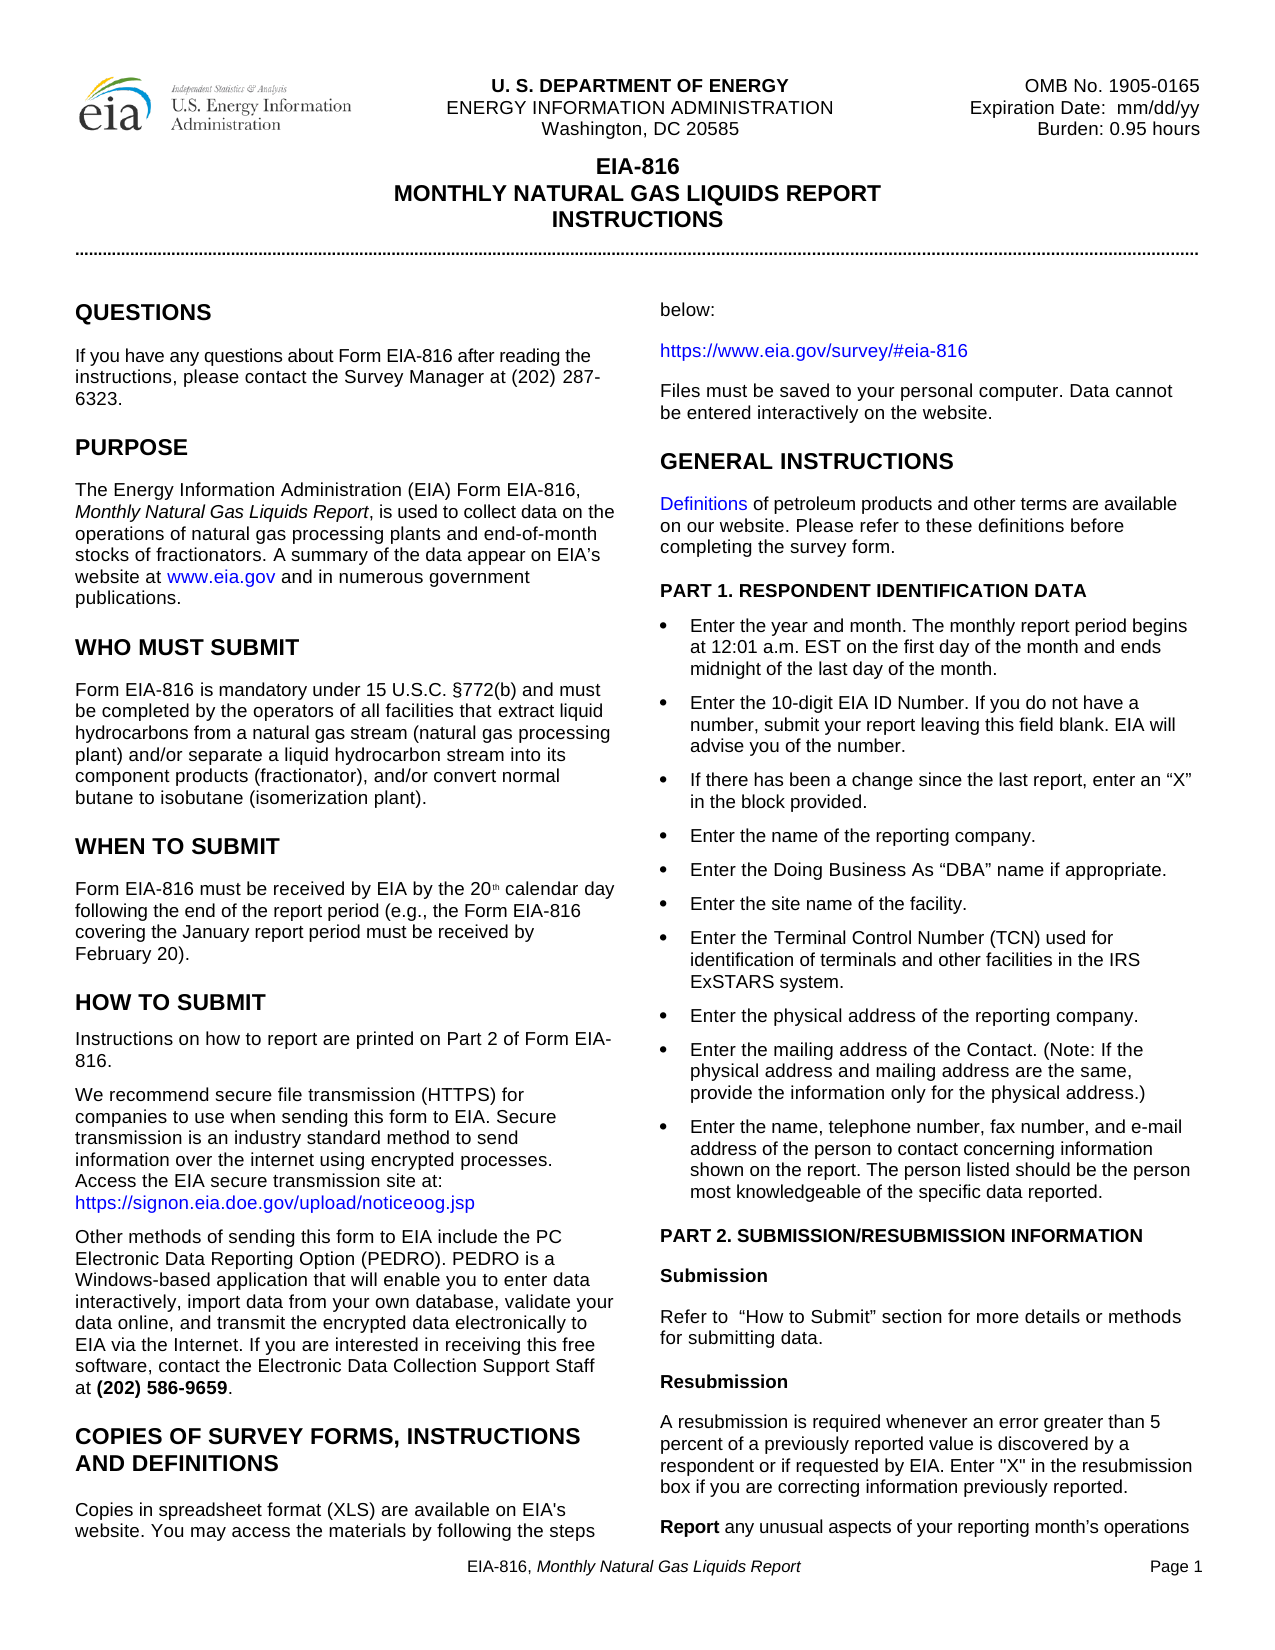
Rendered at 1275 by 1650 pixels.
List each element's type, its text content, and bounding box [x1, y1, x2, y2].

list Enter the physical address of the reporting company. [660, 1004, 1200, 1026]
text COPIES OF SURVEY FORMS, INSTRUCTIONS AND DEFINITIONS [75, 1423, 615, 1476]
text If you have any questions about Form EIA-816 after reading the instructions, please contact the Survey Manager at (202) 287-6323. [75, 344, 615, 409]
subtitle PART 2. SUBMISSION/RESUBMISSION INFORMATION [660, 1225, 1200, 1246]
text QUESTIONS [75, 299, 615, 326]
text The Energy Information Administration (EIA) Form EIA-816, Monthly Natural Gas Liquids Report, is used to collect data on the operations of natural gas processing plants and end-of-month stocks of fractionators. A summary of the data appear on EIA’s website at www.eia.gov and in numerous government publications. [75, 479, 615, 608]
text We recommend secure file transmission (HTTPS) for companies to use when sending this form to EIA. Secure transmission is an industry standard method to send information over the internet using encrypted processes. Access the EIA secure transmission site at: https://signon.eia.doe.gov/upload/noticeoog.jsp [75, 1084, 615, 1213]
text WHO MUST SUBMIT [75, 633, 615, 660]
list Enter the mailing address of the Contact. (Note: If the physical address and mailing address are the same, provide the information only for the physical address.) [660, 1039, 1200, 1103]
list Enter the Doing Business As “DBA” name if appropriate. [660, 859, 1200, 881]
text Resubmission [660, 1371, 1200, 1393]
text GENERAL INSTRUCTIONS [660, 448, 1200, 474]
text HOW TO SUBMIT [75, 989, 615, 1016]
table_header [75, 75, 386, 141]
text Refer to “How to Submit” section for more details or methods for submitting data. [660, 1305, 1200, 1348]
text WHEN TO SUBMIT [75, 833, 615, 859]
list If there has been a change since the last report, enter an “X” in the block provided. [660, 769, 1200, 812]
text Submission [660, 1265, 1200, 1287]
list Enter the year and month. The monthly report period begins at 12:01 a.m. EST on the first day of the month and ends midnight of the last day of the month. [660, 614, 1200, 679]
text Files must be saved to your personal computer. Data cannot be entered interactively on the website. [660, 380, 1200, 423]
text EIA-816 MONTHLY NATURAL GAS LIQUIDS REPORT INSTRUCTIONS [75, 153, 1200, 232]
picture [75, 75, 355, 132]
text PURPOSE [75, 434, 615, 460]
list Enter the name, telephone number, fax number, and e-mail address of the person to contact concerning information shown on the report. The person listed should be the person most knowledgeable of the specific data reported. [660, 1116, 1200, 1202]
table_header OMB No. 1905-0165 Expiration Date: mm/dd/yy Burden: 0.95 hours [895, 75, 1200, 141]
table_header DEPARTMENT OF ENERGY ENERGY INFORMATION ADMINISTRATION Washington, DC 20585 [386, 75, 894, 141]
list Enter the site name of the facility. [660, 893, 1200, 915]
text Copies in spreadsheet format (XLS) are available on EIA's website. You may access the materials by following the steps below: [660, 299, 1185, 321]
text A resubmission is required whenever an error greater than 5 percent of a previously reported value is discovered by a respondent or if requested by EIA. Enter "X" in the resubmission box if you are correcting information previously reported. [660, 1411, 1200, 1498]
text Form EIA-816 is mandatory under 15 U.S.C. §772(b) and must be completed by the operators of all facilities that extract liquid hydrocarbons from a natural gas stream (natural gas processing plant) and/or separate a liquid hydrocarbon stream into its component products (fractionator), and/or convert normal butane to isobutane (isomerization plant). [75, 679, 615, 808]
text Report any unusual aspects of your reporting month’s operations in the Comments section below Part 3 on Page 2. [660, 1516, 1200, 1538]
list Enter the name of the reporting company. [660, 825, 1200, 846]
text PART 1. RESPONDENT IDENTIFICATION DATA [660, 580, 1200, 602]
text Form EIA-816 must be received by EIA by the 20th calendar day following the end of the report period (e.g., the Form EIA-816 covering the January report period must be received by February 20). [75, 878, 615, 964]
text Copies in spreadsheet format (XLS) are available on EIA's website. You may access the materials by following the steps below: [75, 1498, 600, 1542]
text Instructions on how to report are printed on Part 2 of Form EIA-816. [75, 1028, 615, 1071]
list Enter the 10-digit EIA ID Number. If you do not have a number, submit your report leaving this field blank. EIA will advise you of the number. [660, 692, 1200, 756]
text https://www.eia.gov/survey/#eia-816 [660, 339, 1200, 361]
list Enter the Terminal Control Number (TCN) used for identification of terminals and other facilities in the IRS ExSTARS system. [660, 927, 1200, 992]
text Definitions of petroleum products and other terms are available on our website. Please refer to these definitions before completing the survey form. [660, 493, 1200, 558]
text Other methods of sending this form to EIA include the PC Electronic Data Reporting Option (PEDRO). PEDRO is a Windows-based application that will enable you to enter data interactively, import data from your own database, validate your data online, and transmit the encrypted data electronically to EIA via the Internet. If you are interested in receiving this free software, contact the Electronic Data Collection Support Staff at (202) 586-9659. [75, 1226, 615, 1398]
